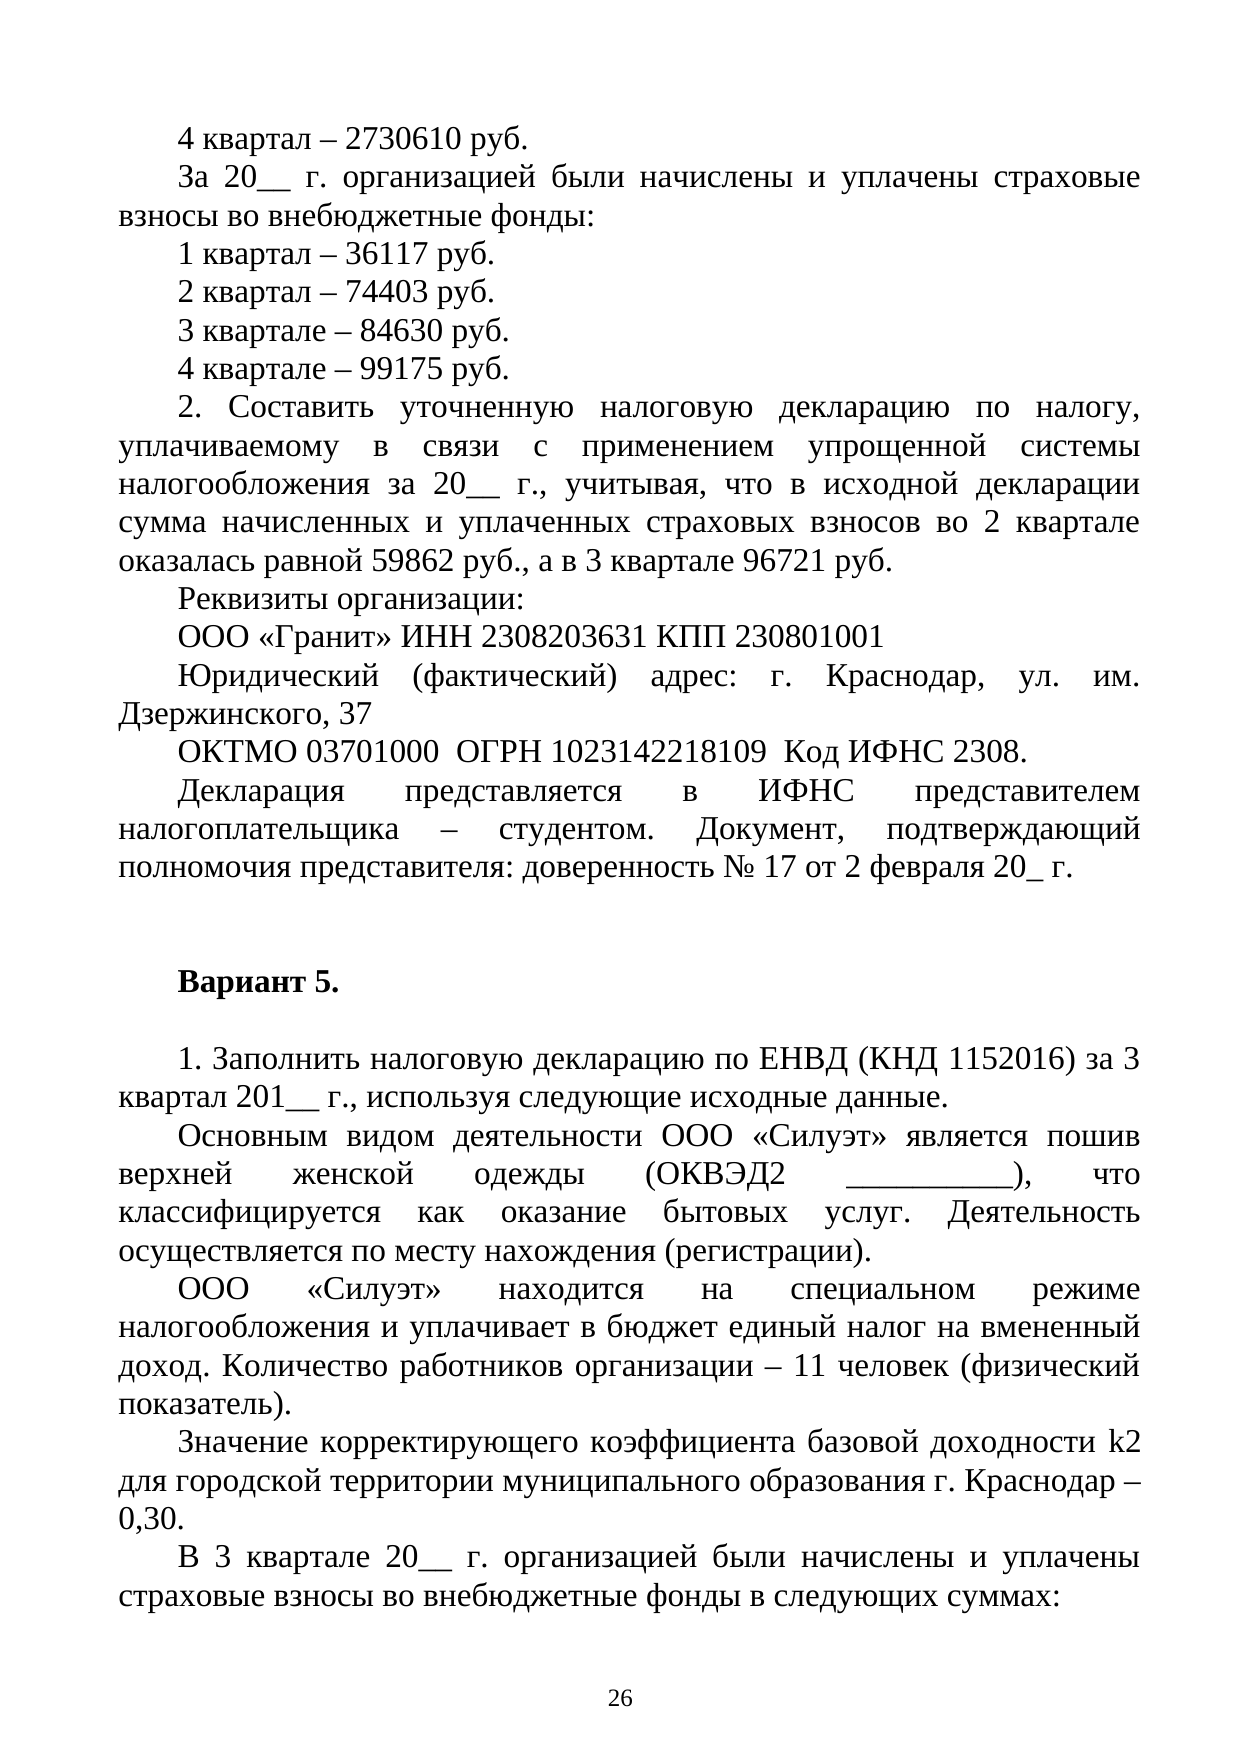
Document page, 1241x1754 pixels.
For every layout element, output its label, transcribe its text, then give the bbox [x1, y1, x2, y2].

text ООО «Гранит» ИНН 2308203631 КПП 230801001 [118, 616, 1141, 655]
text Значение корректирующего коэффициента базовой доходности k2 для городской территории муниципального образования г. Краснодар – 0,30. [118, 1421, 1141, 1536]
text Вариант 5. [118, 961, 1141, 1000]
text ОКТМО 03701000 ОГРН 1023142218109 Код ИФНС 2308. [118, 731, 1141, 770]
text 2. Составить уточненную налоговую декларацию по налогу, уплачиваемому в связи с применением упрощенной системы налогообложения за 20__ г., учитывая, что в исходной декларации сумма начисленных и уплаченных страховых взносов во 2 квартале оказалась равной 59862 руб., а в 3 квартале 96721 руб. [118, 386, 1141, 578]
text 1 квартал – 36117 руб. [118, 233, 1141, 271]
text 1. Заполнить налоговую декларацию по ЕНВД (КНД 1152016) за 3 квартал 201__ г., используя следующие исходные данные. [118, 1038, 1141, 1115]
text Декларация представляется в ИФНС представителем налогоплательщика – студентом. Документ, подтверждающий полномочия представителя: доверенность № 17 от 2 февраля 20_ г. [118, 770, 1141, 885]
text 4 квартал – 2730610 руб. [118, 118, 1141, 156]
text Основным видом деятельности ООО «Силуэт» является пошив верхней женской одежды (ОКВЭД2 __________), что классифицируется как оказание бытовых услуг. Деятельность осуществляется по месту нахождения (регистрации). [118, 1115, 1141, 1268]
text За 20__ г. организацией были начислены и уплачены страховые взносы во внебюджетные фонды: [118, 156, 1141, 233]
text В 3 квартале 20__ г. организацией были начислены и уплачены страховые взносы во внебюджетные фонды в следующих суммах: [118, 1536, 1141, 1613]
text 2 квартал – 74403 руб. [118, 271, 1141, 310]
text 4 квартале – 99175 руб. [118, 348, 1141, 386]
text 3 квартале – 84630 руб. [118, 310, 1141, 348]
text Юридический (фактический) адрес: г. Краснодар, ул. им. Дзержинского, 37 [118, 655, 1141, 731]
text Реквизиты организации: [118, 578, 1141, 616]
text ООО «Силуэт» находится на специальном режиме налогообложения и уплачивает в бюджет единый налог на вмененный доход. Количество работников организации – 11 человек (физический показатель). [118, 1268, 1141, 1421]
